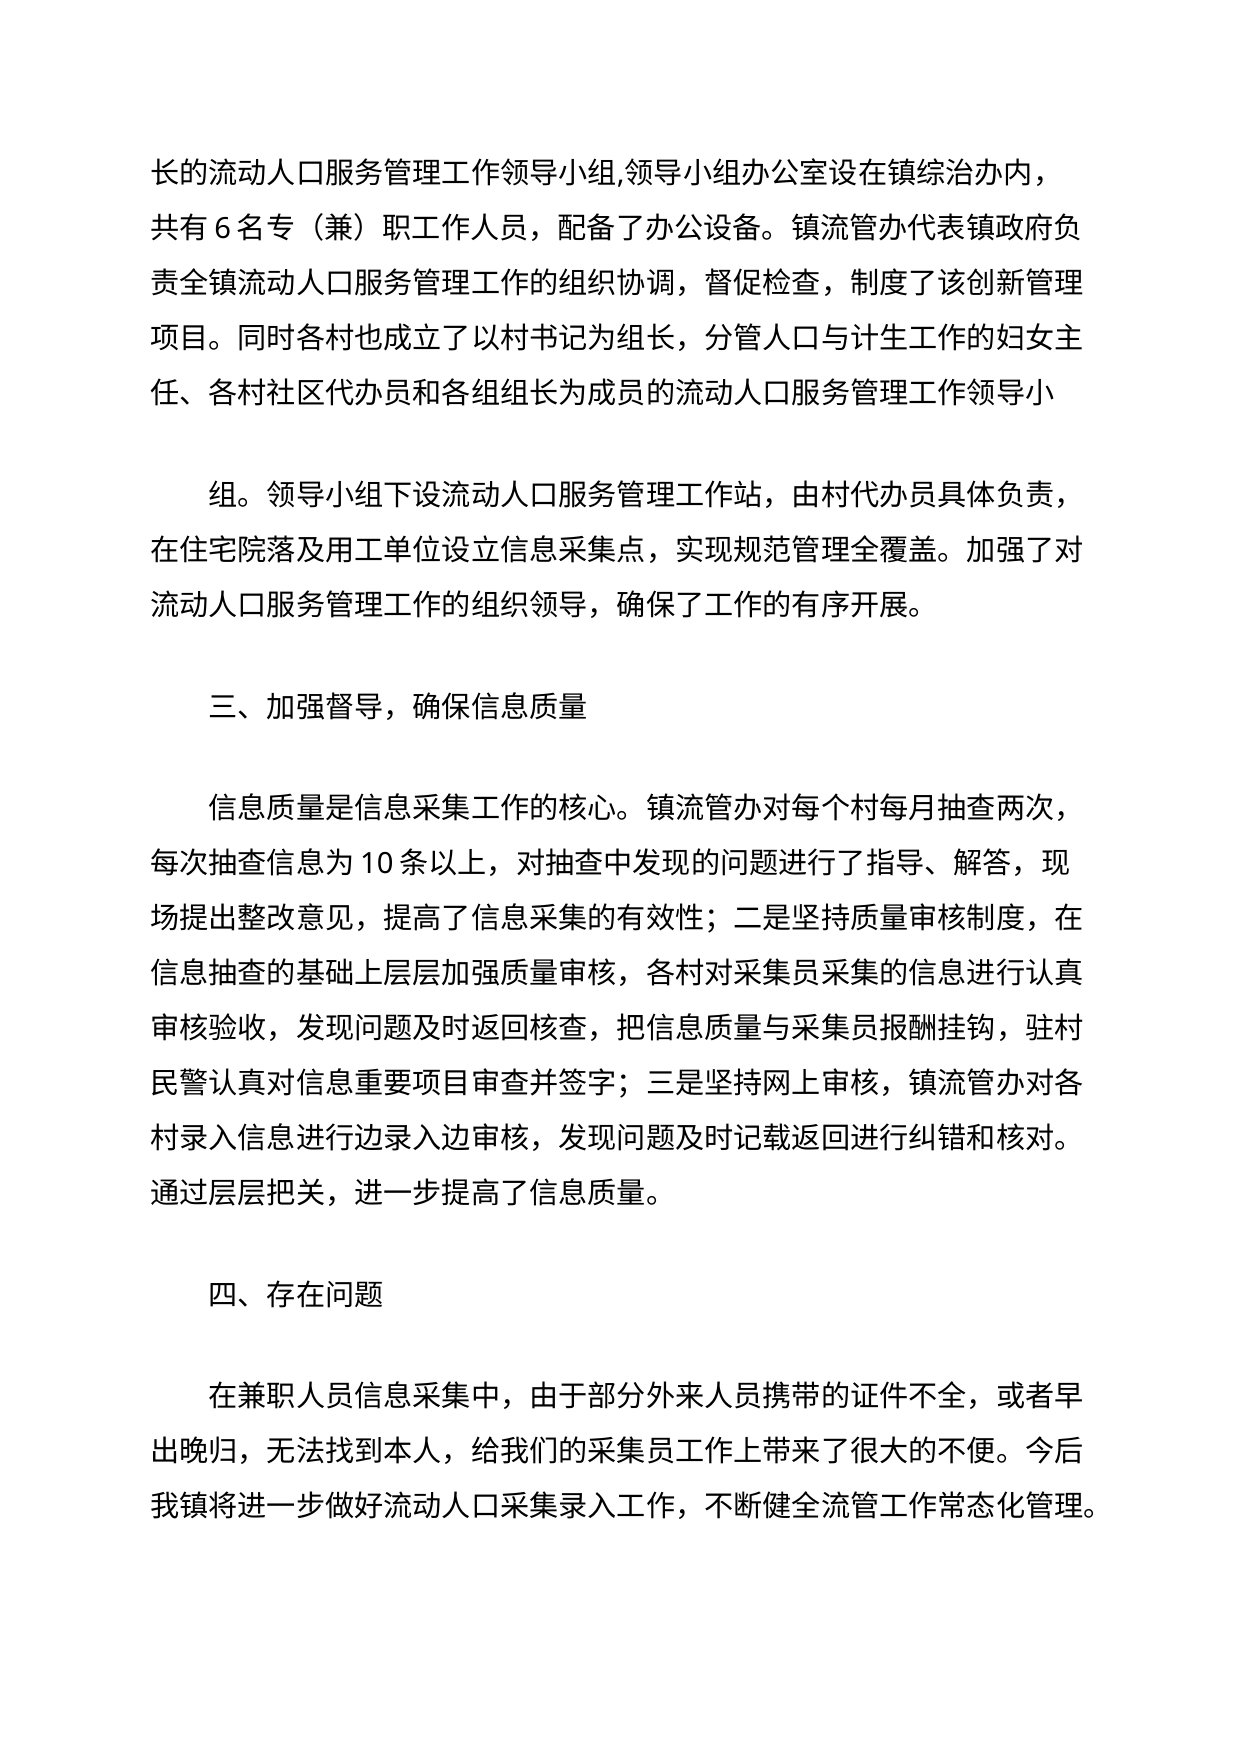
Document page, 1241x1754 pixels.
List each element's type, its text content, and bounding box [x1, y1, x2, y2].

text 四、存在问题 [150, 1271, 1090, 1313]
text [150, 150, 1090, 412]
text 信息质量是信息采集工作的核心。镇流管办对每个村每月抽查两次，每次抽查信息为10条以上，对抽查中发现的问题进行了指导、解答，现场提出整改意见，提高了信息采集的有效性；二是坚持质量审核制度，在信息抽查的基础上层层加强质量审核，各村对采集员采集的信息进行认真审核验收，发现问题及时返回核查，把信息质量与采集员报酬挂钩，驻村民警认真对信息重要项目审查并签字；三是坚持网上审核，镇流管办对各村录入信息进行边录入边审核，发现问题及时记载返回进行纠错和核对。通过层层把关，进一步提高了信息质量。 [150, 785, 1090, 1212]
text 组。领导小组下设流动人口服务管理工作站，由村代办员具体负责，在住宅院落及用工单位设立信息采集点，实现规范管理全覆盖。加强了对流动人口服务管理工作的组织领导，确保了工作的有序开展。 [150, 472, 1090, 624]
text 三、加强督导，确保信息质量 [150, 683, 1090, 725]
text 在兼职人员信息采集中，由于部分外来人员携带的证件不全，或者早出晚归，无法找到本人，给我们的采集员工作上带来了很大的不便。今后我镇将进一步做好流动人口采集录入工作，不断健全流管工作常态化管理。 [150, 1373, 1090, 1525]
